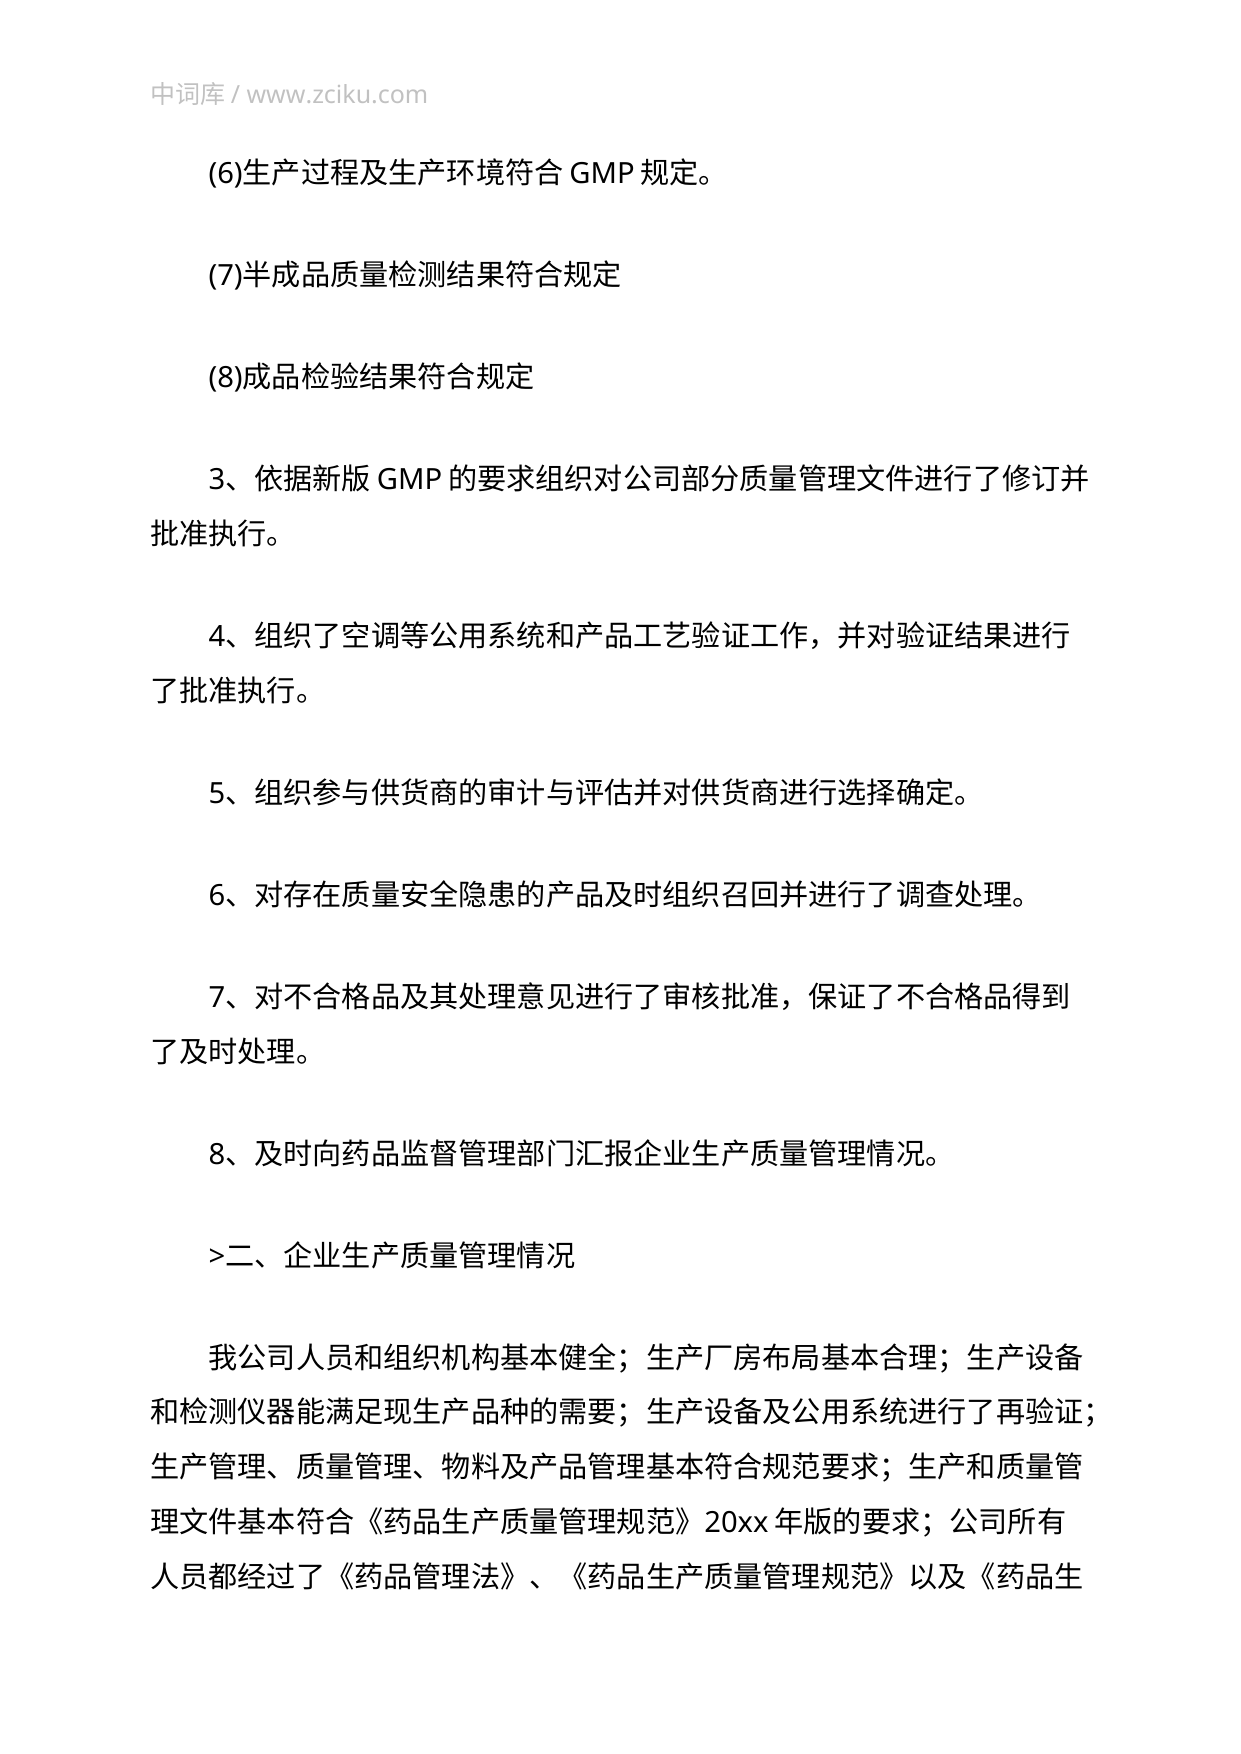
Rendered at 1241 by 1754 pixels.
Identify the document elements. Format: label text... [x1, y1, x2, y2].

text 8、及时向药品监督管理部门汇报企业生产质量管理情况。 [150, 1130, 1090, 1173]
text (6)生产过程及生产环境符合GMP规定。 [150, 150, 1090, 192]
text (8)成品检验结果符合规定 [150, 354, 1090, 396]
text 5、组织参与供货商的审计与评估并对供货商进行选择确定。 [150, 769, 1090, 812]
text 6、对存在质量安全隐患的产品及时组织召回并进行了调查处理。 [150, 871, 1090, 914]
text 7、对不合格品及其处理意见进行了审核批准，保证了不合格品得到了及时处理。 [150, 973, 1090, 1071]
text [150, 1334, 1090, 1596]
text >二、企业生产质量管理情况 [150, 1232, 1090, 1274]
text 4、组织了空调等公用系统和产品工艺验证工作，并对验证结果进行了批准执行。 [150, 613, 1090, 710]
text (7)半成品质量检测结果符合规定 [150, 252, 1090, 294]
text 3、依据新版GMP的要求组织对公司部分质量管理文件进行了修订并批准执行。 [150, 456, 1090, 553]
